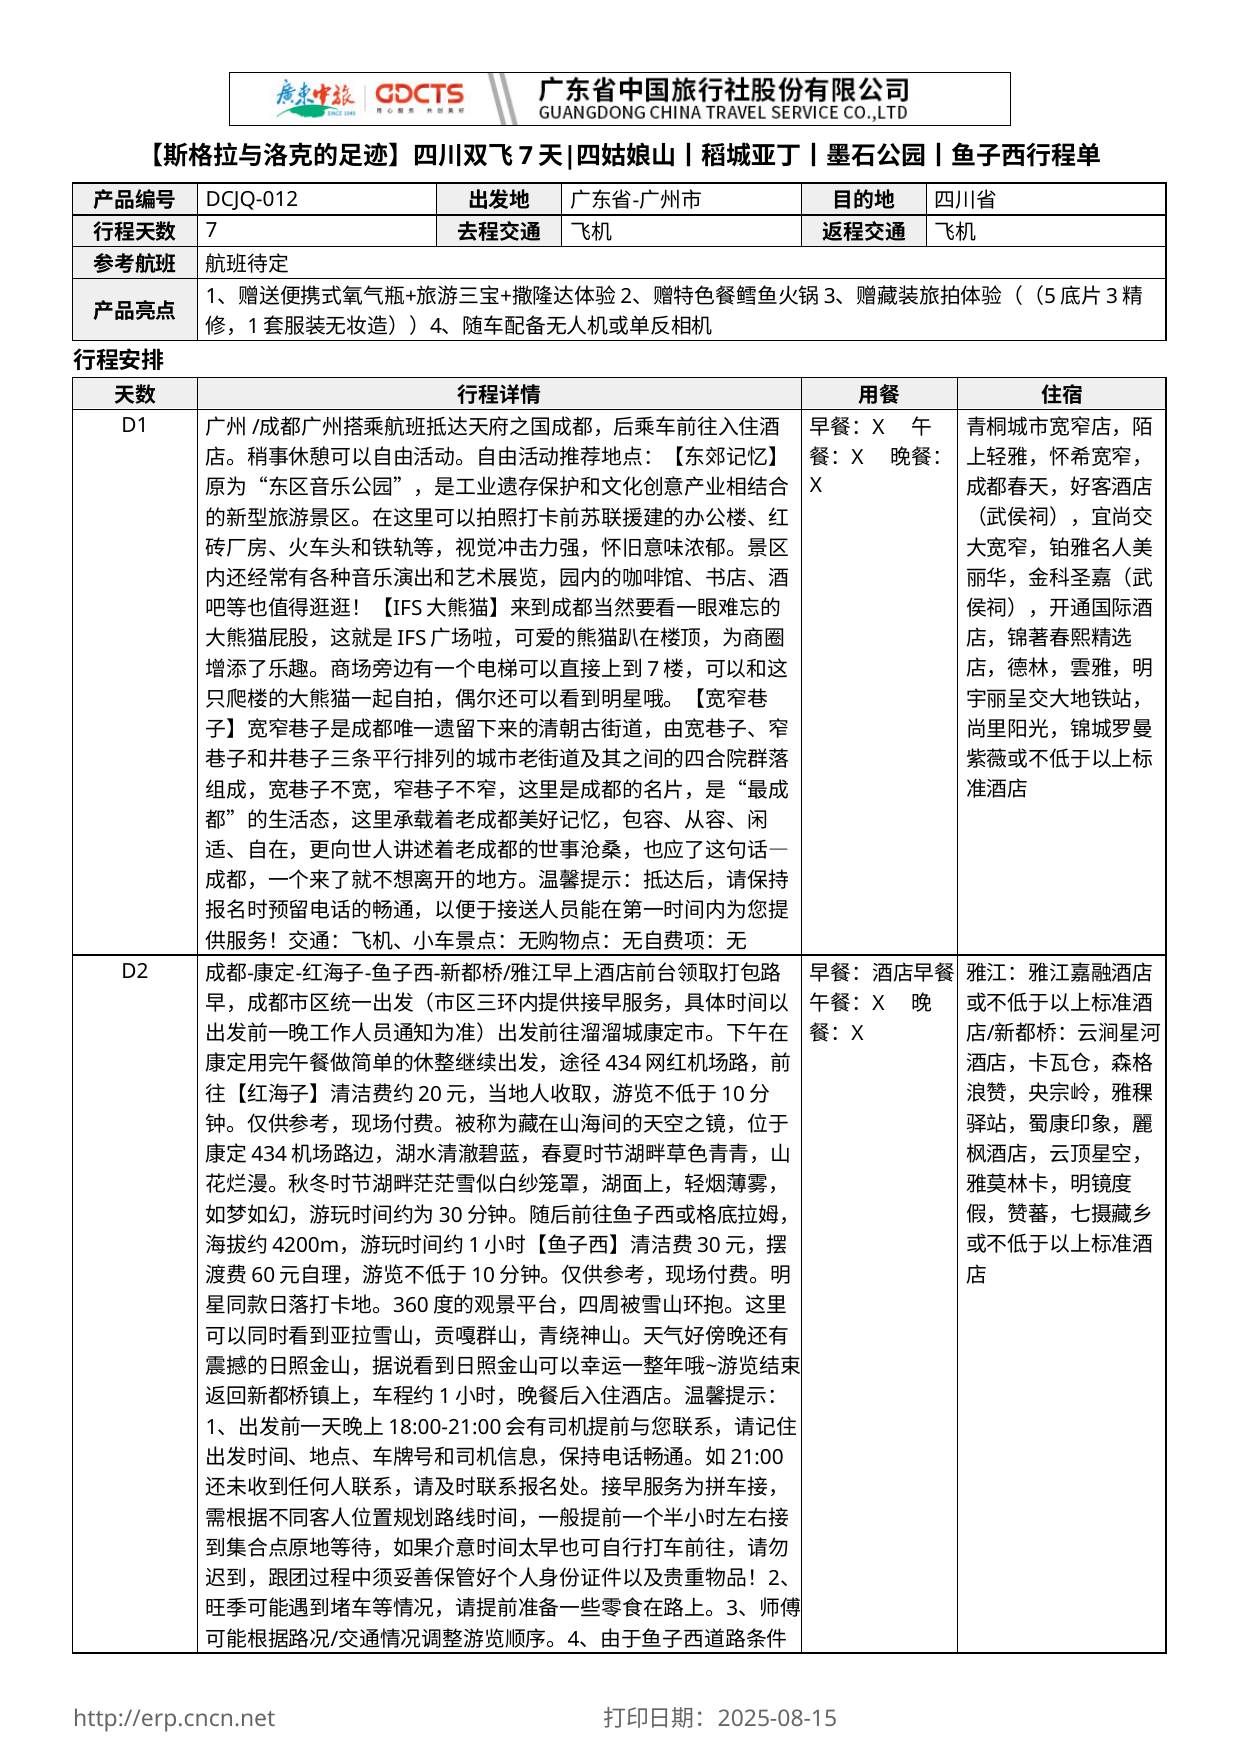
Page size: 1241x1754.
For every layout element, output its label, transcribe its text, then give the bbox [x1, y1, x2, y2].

table_cell 航班待定 [198, 247, 1165, 278]
text 行程安排 [73, 342, 1167, 376]
picture [230, 73, 1010, 125]
table_header 四川省 [927, 184, 1165, 214]
table_cell 早餐：X 午餐：X 晚餐：X [802, 410, 957, 954]
table_cell 7 [198, 216, 436, 246]
table_header 用餐 [802, 378, 957, 408]
table_cell 去程交通 [437, 216, 561, 246]
table_cell 飞机 [562, 216, 801, 246]
table_header 目的地 [802, 184, 926, 214]
table_cell 青桐城市宽窄店，陌上轻雅，怀希宽窄，成都春天，好客酒店（武侯祠），宜尚交大宽窄，铂雅名人美丽华，金科圣嘉（武侯祠），开通国际酒店，锦著春熙精选店，德林，雲雅，明宇丽呈交大地铁站，尚里阳光，锦城罗曼紫薇或不低于以上标准酒店 [958, 410, 1165, 954]
table_cell 行程天数 [73, 216, 197, 246]
table_header DCJQ-012 [198, 184, 436, 214]
table_header 住宿 [958, 378, 1165, 408]
table_cell 1、赠送便携式氧气瓶+旅游三宝+撒隆达体验 [198, 279, 1165, 340]
table_header 产品编号 [73, 184, 197, 214]
table_cell 产品亮点 [73, 279, 197, 340]
text 【斯格拉与洛克的足迹】四川双飞7天|四姑娘山丨稻城亚丁丨墨石公园丨鱼子西行程单 [73, 136, 1167, 172]
table_cell 返程交通 [802, 216, 926, 246]
table_cell D1 [73, 410, 197, 954]
table_cell 广州 /成都 [198, 410, 801, 954]
table_header 行程详情 [198, 378, 801, 408]
table_cell 参考航班 [73, 247, 197, 278]
table_cell 飞机 [927, 216, 1165, 246]
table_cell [198, 956, 801, 1652]
table_header 广东省-广州市 [562, 184, 801, 214]
table_cell 早餐：酒店早餐 午餐：X 晚餐：X [802, 956, 957, 1652]
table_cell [958, 956, 1165, 1652]
table_cell D2 [73, 956, 197, 1652]
table_header 出发地 [437, 184, 561, 214]
table_header 天数 [73, 378, 197, 408]
